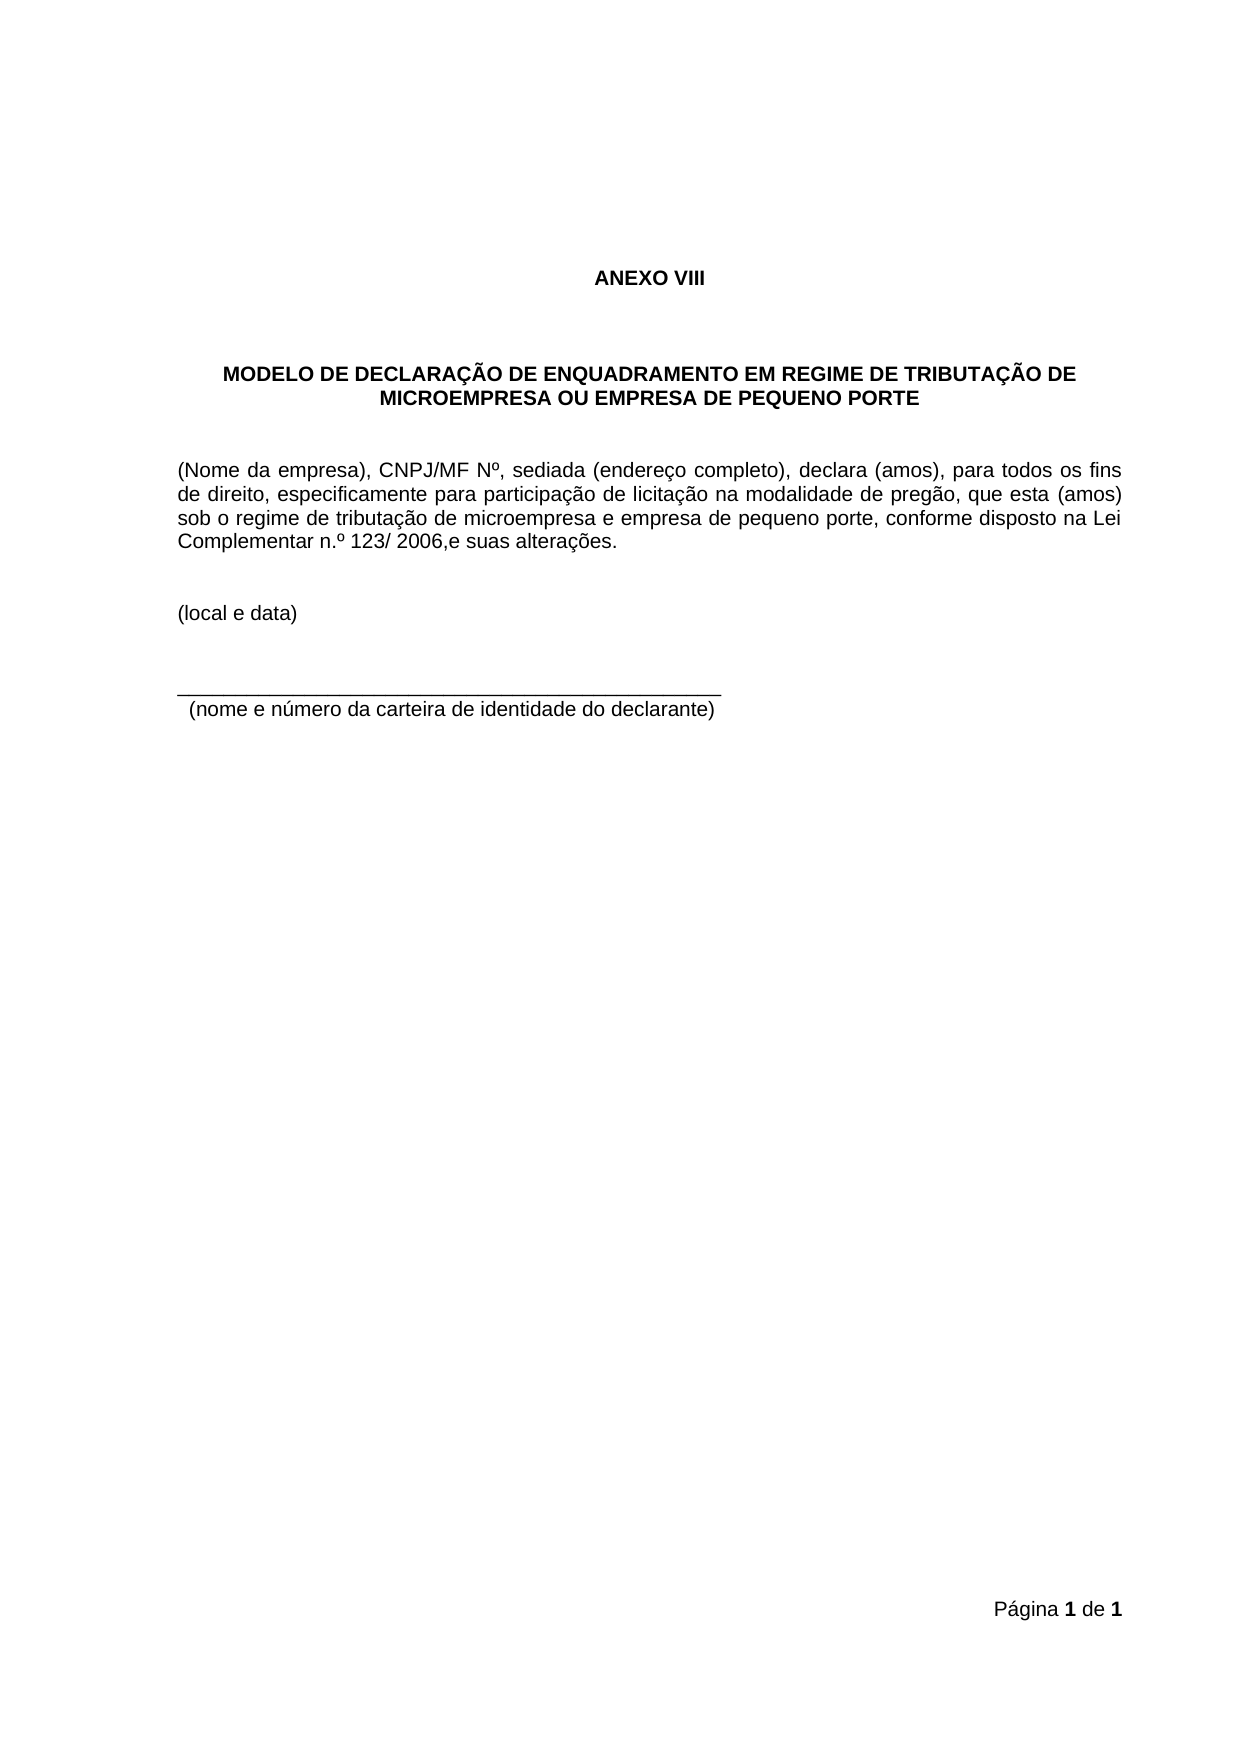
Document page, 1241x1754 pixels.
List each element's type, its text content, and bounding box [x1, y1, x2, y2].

text (nome e número da carteira de identidade do declarante) [177, 697, 1122, 721]
text ANEXO VIII [177, 266, 1122, 290]
text (local e data) [177, 601, 1122, 625]
text MODELO DE DECLARAÇÃO DE ENQUADRAMENTO EM REGIME DE TRIBUTAÇÃO DE MICROEMPRESA OU EMPRESA DE PEQUENO PORTE [177, 362, 1122, 409]
text _______________________________________________ [177, 673, 1122, 697]
text (Nome da empresa), CNPJ/MF Nº, sediada (endereço completo), declara (amos), para todos os fins de direito, especificamente para participação de licitação na modalidade de pregão, que esta (amos) sob o regime de tributação de microempresa e empresa de pequeno porte, conforme disposto na Lei Complementar n.º 123/ 2006,e suas alterações. [177, 457, 1122, 553]
